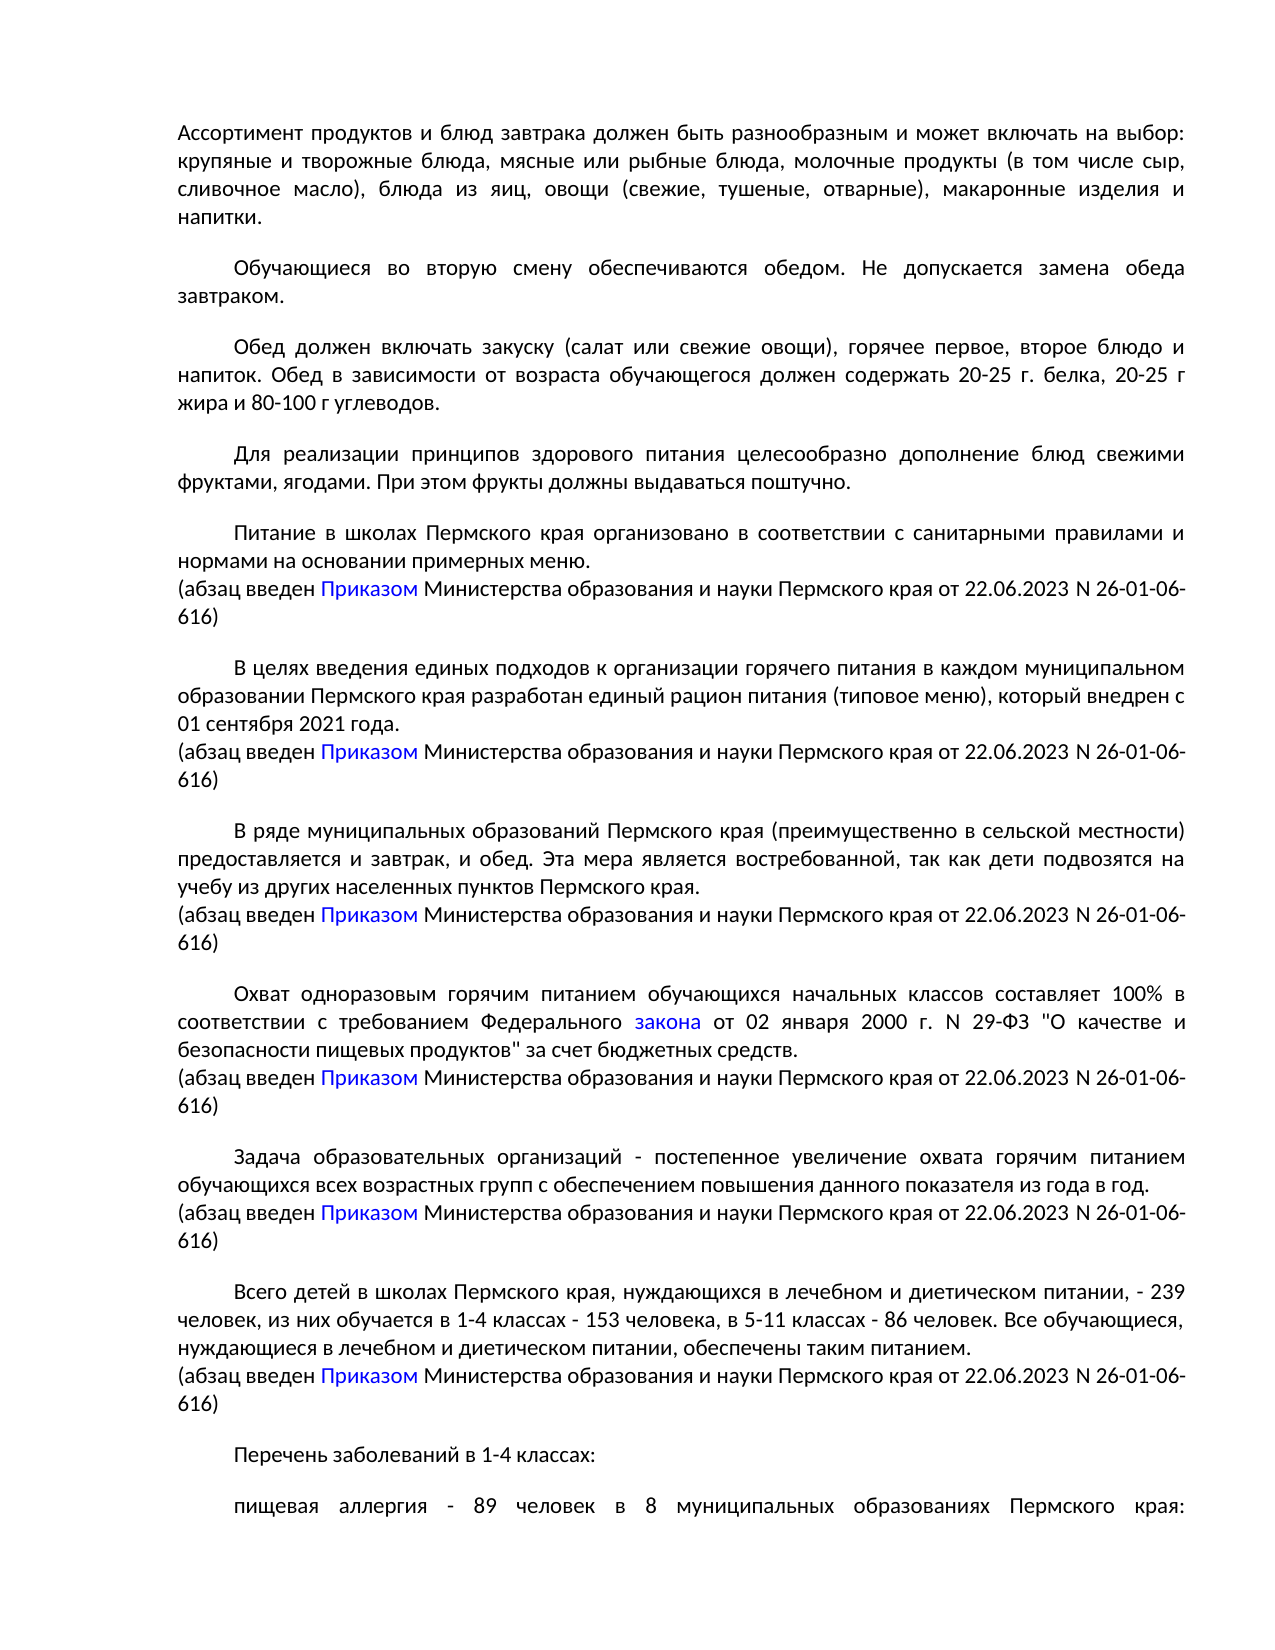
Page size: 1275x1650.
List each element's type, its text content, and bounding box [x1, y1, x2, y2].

text (абзац введен Приказом Министерства образования и науки Пермского края от 22.06.2023 N 26-01-06-616) [177, 1361, 1186, 1417]
text Охват одноразовым горячим питанием обучающихся начальных классов составляет 100% в соответствии с требованием Федерального закона от 02 января 2000 г. N 29-ФЗ "О качестве и безопасности пищевых продуктов" за счет бюджетных средств. [177, 979, 1186, 1063]
text (абзац введен Приказом Министерства образования и науки Пермского края от 22.06.2023 N 26-01-06-616) [177, 900, 1186, 956]
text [177, 1491, 1186, 1519]
text (абзац введен Приказом Министерства образования и науки Пермского края от 22.06.2023 N 26-01-06-616) [177, 1063, 1186, 1119]
text В целях введения единых подходов к организации горячего питания в каждом муниципальном образовании Пермского края разработан единый рацион питания (типовое меню), который внедрен с 01 сентября 2021 года. [177, 653, 1186, 737]
text (абзац введен Приказом Министерства образования и науки Пермского края от 22.06.2023 N 26-01-06-616) [177, 737, 1186, 793]
text Перечень заболеваний в 1-4 классах: [177, 1440, 1186, 1468]
text Обучающиеся во вторую смену обеспечиваются обедом. Не допускается замена обеда завтраком. [177, 253, 1186, 309]
text Питание в школах Пермского края организовано в соответствии с санитарными правилами и нормами на основании примерных меню. [177, 518, 1186, 574]
text Обед должен включать закуску (салат или свежие овощи), горячее первое, второе блюдо и напиток. Обед в зависимости от возраста обучающегося должен содержать 20-25 г. белка, 20-25 г жира и 80-100 г углеводов. [177, 332, 1186, 416]
text (абзац введен Приказом Министерства образования и науки Пермского края от 22.06.2023 N 26-01-06-616) [177, 1198, 1186, 1254]
text Всего детей в школах Пермского края, нуждающихся в лечебном и диетическом питании, - 239 человек, из них обучается в 1-4 классах - 153 человека, в 5-11 классах - 86 человек. Все обучающиеся, нуждающиеся в лечебном и диетическом питании, обеспечены таким питанием. [177, 1277, 1186, 1361]
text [177, 118, 1186, 230]
text Для реализации принципов здорового питания целесообразно дополнение блюд свежими фруктами, ягодами. При этом фрукты должны выдаваться поштучно. [177, 439, 1186, 495]
text В ряде муниципальных образований Пермского края (преимущественно в сельской местности) предоставляется и завтрак, и обед. Эта мера является востребованной, так как дети подвозятся на учебу из других населенных пунктов Пермского края. [177, 816, 1186, 900]
text (абзац введен Приказом Министерства образования и науки Пермского края от 22.06.2023 N 26-01-06-616) [177, 574, 1186, 630]
text Задача образовательных организаций - постепенное увеличение охвата горячим питанием обучающихся всех возрастных групп с обеспечением повышения данного показателя из года в год. [177, 1142, 1186, 1198]
